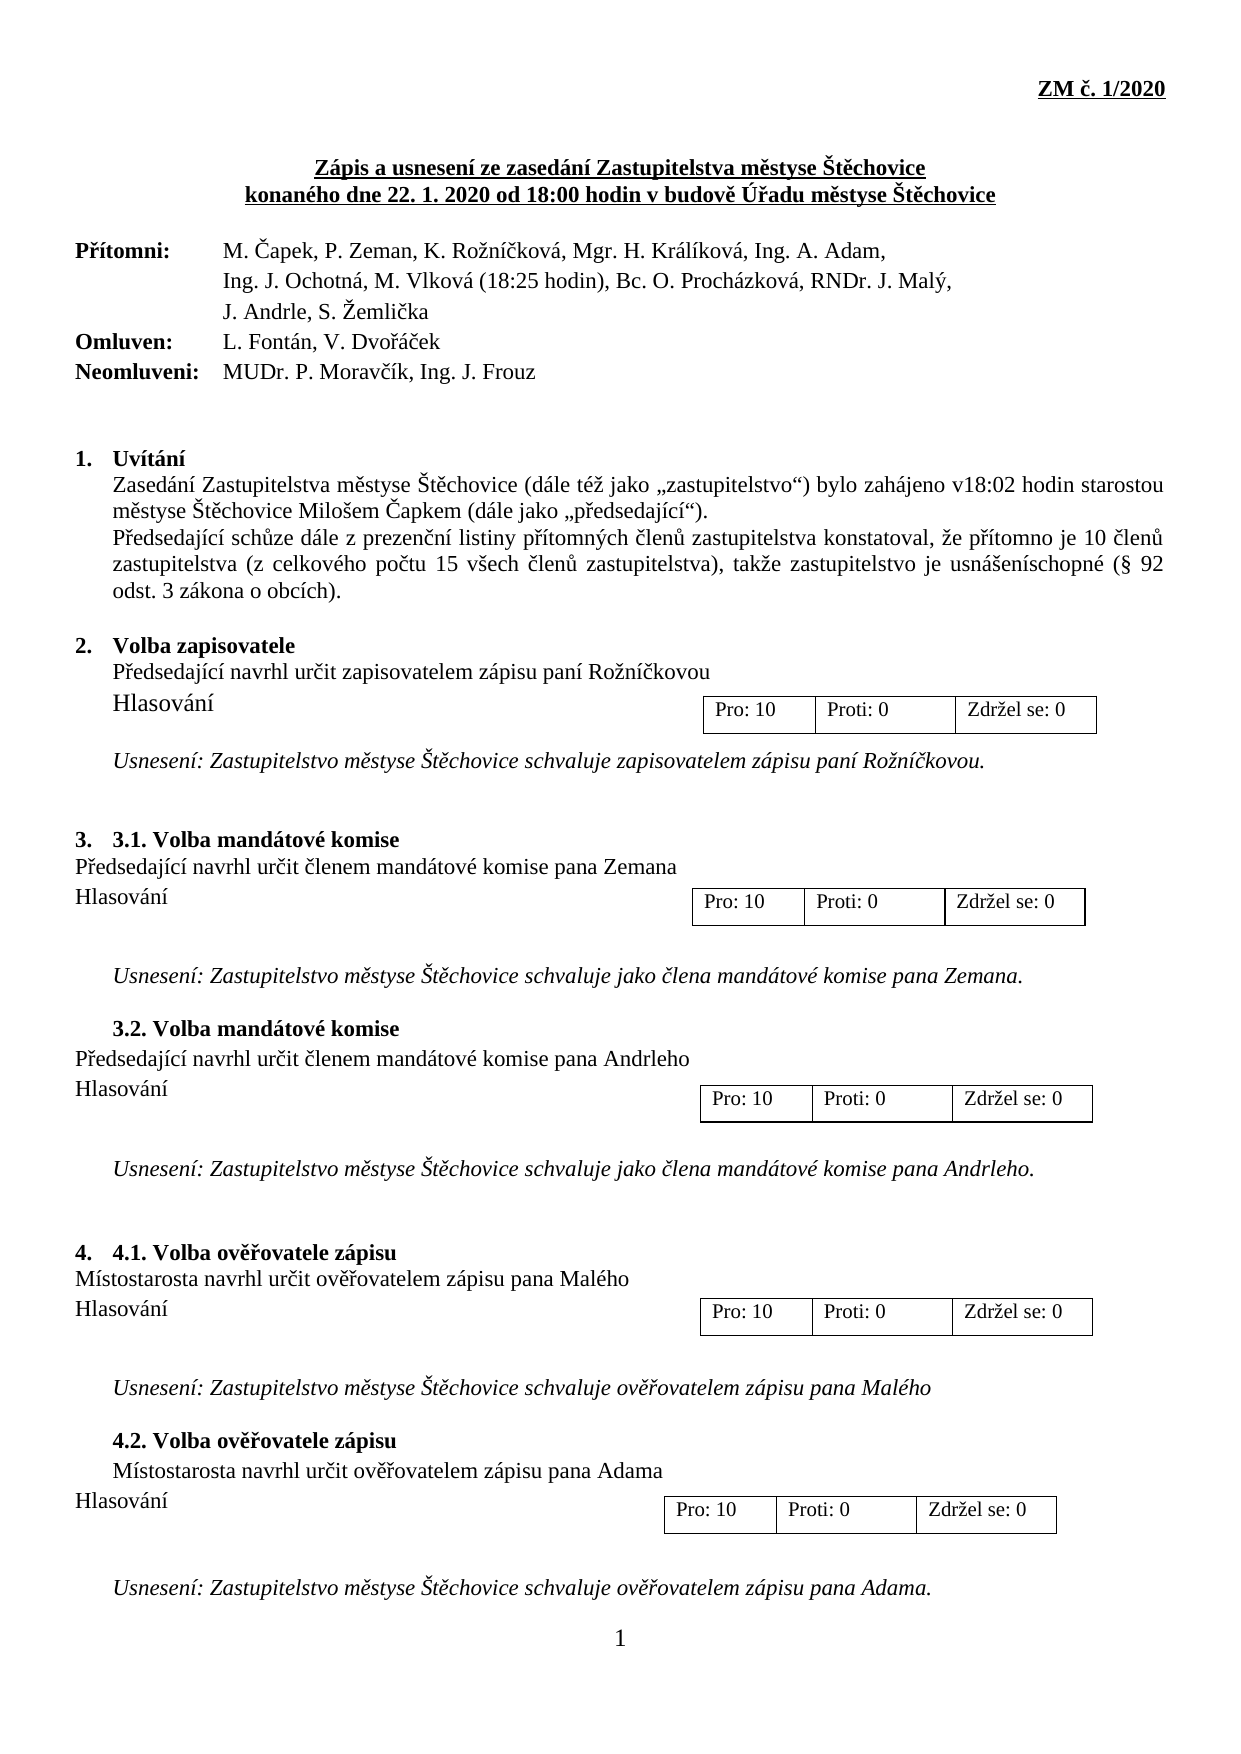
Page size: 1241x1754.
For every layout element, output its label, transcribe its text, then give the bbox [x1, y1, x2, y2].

list Hlasování [75, 883, 1165, 909]
table_header Zdržel se: 0 [953, 1299, 1092, 1334]
table_header Pro: 10 [704, 697, 815, 732]
text Hlasování [75, 688, 1165, 717]
list Volba zapisovatele [75, 632, 1165, 658]
text Ing. J. Ochotná, M. Vlková (18:25 hodin), Bc. O. Procházková, RNDr. J. Malý, [75, 267, 1165, 294]
list Místostarosta navrhl určit ověřovatelem zápisu pana Malého [75, 1265, 1165, 1291]
table_header Zdržel se: 0 [946, 889, 1084, 925]
text Neomluveni: MUDr. P. Moravčík, Ing. J. Frouz [75, 358, 1165, 384]
list Usnesení: Zastupitelstvo městyse Štěchovice schvaluje jako člena mandátové komise pana Zemana. [112, 962, 1165, 988]
table_header Pro: 10 [665, 1497, 776, 1533]
text Omluven: L. Fontán, V. Dvořáček [75, 328, 1165, 354]
list 3.1. Volba mandátové komise [75, 826, 1165, 853]
list Hlasování [75, 1075, 1165, 1101]
list Usnesení: Zastupitelstvo městyse Štěchovice schvaluje jako člena mandátové komise pana Andrleho. [112, 1155, 1165, 1181]
text Přítomni: M. Čapek, P. Zeman, K. Rožníčková, Mgr. H. Králíková, Ing. A. Adam, [75, 237, 1165, 264]
list 4.1. Volba ověřovatele zápisu [75, 1239, 1165, 1265]
table_header Pro: 10 [701, 1086, 812, 1121]
table_header Proti: 0 [813, 1086, 952, 1121]
table_header Pro: 10 [693, 889, 804, 925]
list Usnesení: Zastupitelstvo městyse Štěchovice schvaluje zapisovatelem zápisu paní Rožníčkovou. [112, 747, 1165, 774]
text konaného dne 22. 1. 2020 od 18:00 hodin v budově Úřadu městyse Štěchovice [75, 181, 1165, 207]
table_header Zdržel se: 0 [956, 697, 1096, 732]
table_header Zdržel se: 0 [953, 1086, 1092, 1121]
list Předsedající navrhl určit zapisovatelem zápisu paní Rožníčkovou [112, 658, 1165, 684]
table_header Proti: 0 [813, 1299, 952, 1334]
list Místostarosta navrhl určit ověřovatelem zápisu pana Adama [112, 1457, 1165, 1484]
list 4.2. Volba ověřovatele zápisu [112, 1427, 1165, 1453]
list Předsedající navrhl určit členem mandátové komise pana Andrleho [75, 1045, 1165, 1071]
list Hlasování [75, 1295, 1165, 1322]
list Zasedání Zastupitelstva městyse Štěchovice (dále též jako „zastupitelstvo“) bylo zahájeno v18:02 hodin starostou městyse Štěchovice Milošem Čapkem (dále jako „předsedající“). [112, 471, 1165, 524]
table_header Zdržel se: 0 [917, 1497, 1056, 1533]
table_header Pro: 10 [701, 1299, 812, 1334]
text Zápis a usnesení ze zasedání Zastupitelstva městyse Štěchovice [75, 154, 1165, 181]
list Uvítání [75, 445, 1165, 471]
list Usnesení: Zastupitelstvo městyse Štěchovice schvaluje ověřovatelem zápisu pana Malého [112, 1374, 1165, 1401]
table_header Proti: 0 [777, 1497, 916, 1533]
list Předsedající navrhl určit členem mandátové komise pana Zemana [75, 853, 1165, 879]
table_header Proti: 0 [805, 889, 944, 925]
list 3.2. Volba mandátové komise [112, 1015, 1165, 1041]
text ZM č. 1/2020 [75, 75, 1165, 101]
list Hlasování [75, 1487, 1165, 1514]
table_header Proti: 0 [816, 697, 955, 732]
text J. Andrle, S. Žemlička [75, 298, 1165, 324]
list Usnesení: Zastupitelstvo městyse Štěchovice schvaluje ověřovatelem zápisu pana Adama. [112, 1574, 1165, 1601]
list Předsedající schůze dále z prezenční listiny přítomných členů zastupitelstva konstatoval, že přítomno je 10 členů zastupitelstva (z celkového počtu 15 všech členů zastupitelstva), takže zastupitelstvo je usnášeníschopné (§ 92 odst. 3 zákona o obcích). [112, 524, 1165, 603]
